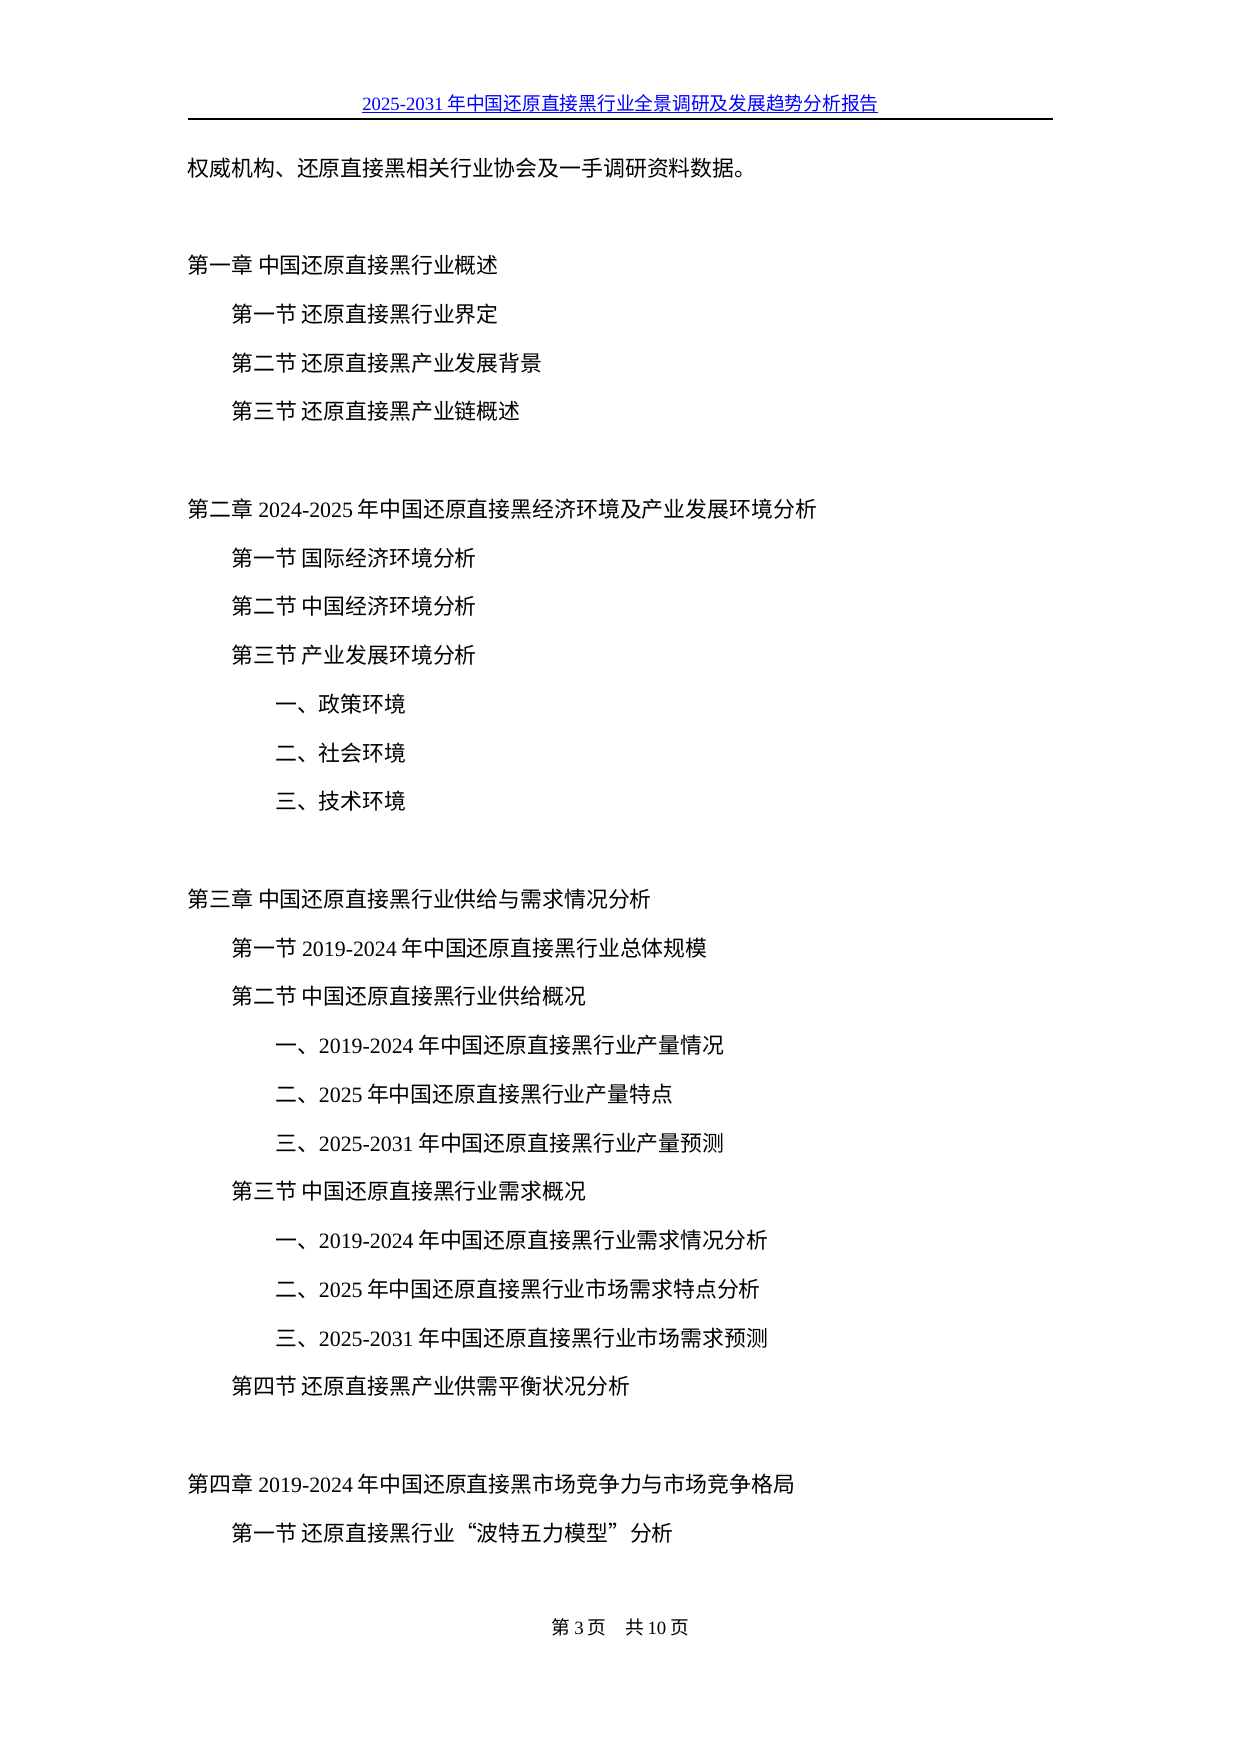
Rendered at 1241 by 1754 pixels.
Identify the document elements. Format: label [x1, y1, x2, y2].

text [187, 150, 1053, 1548]
